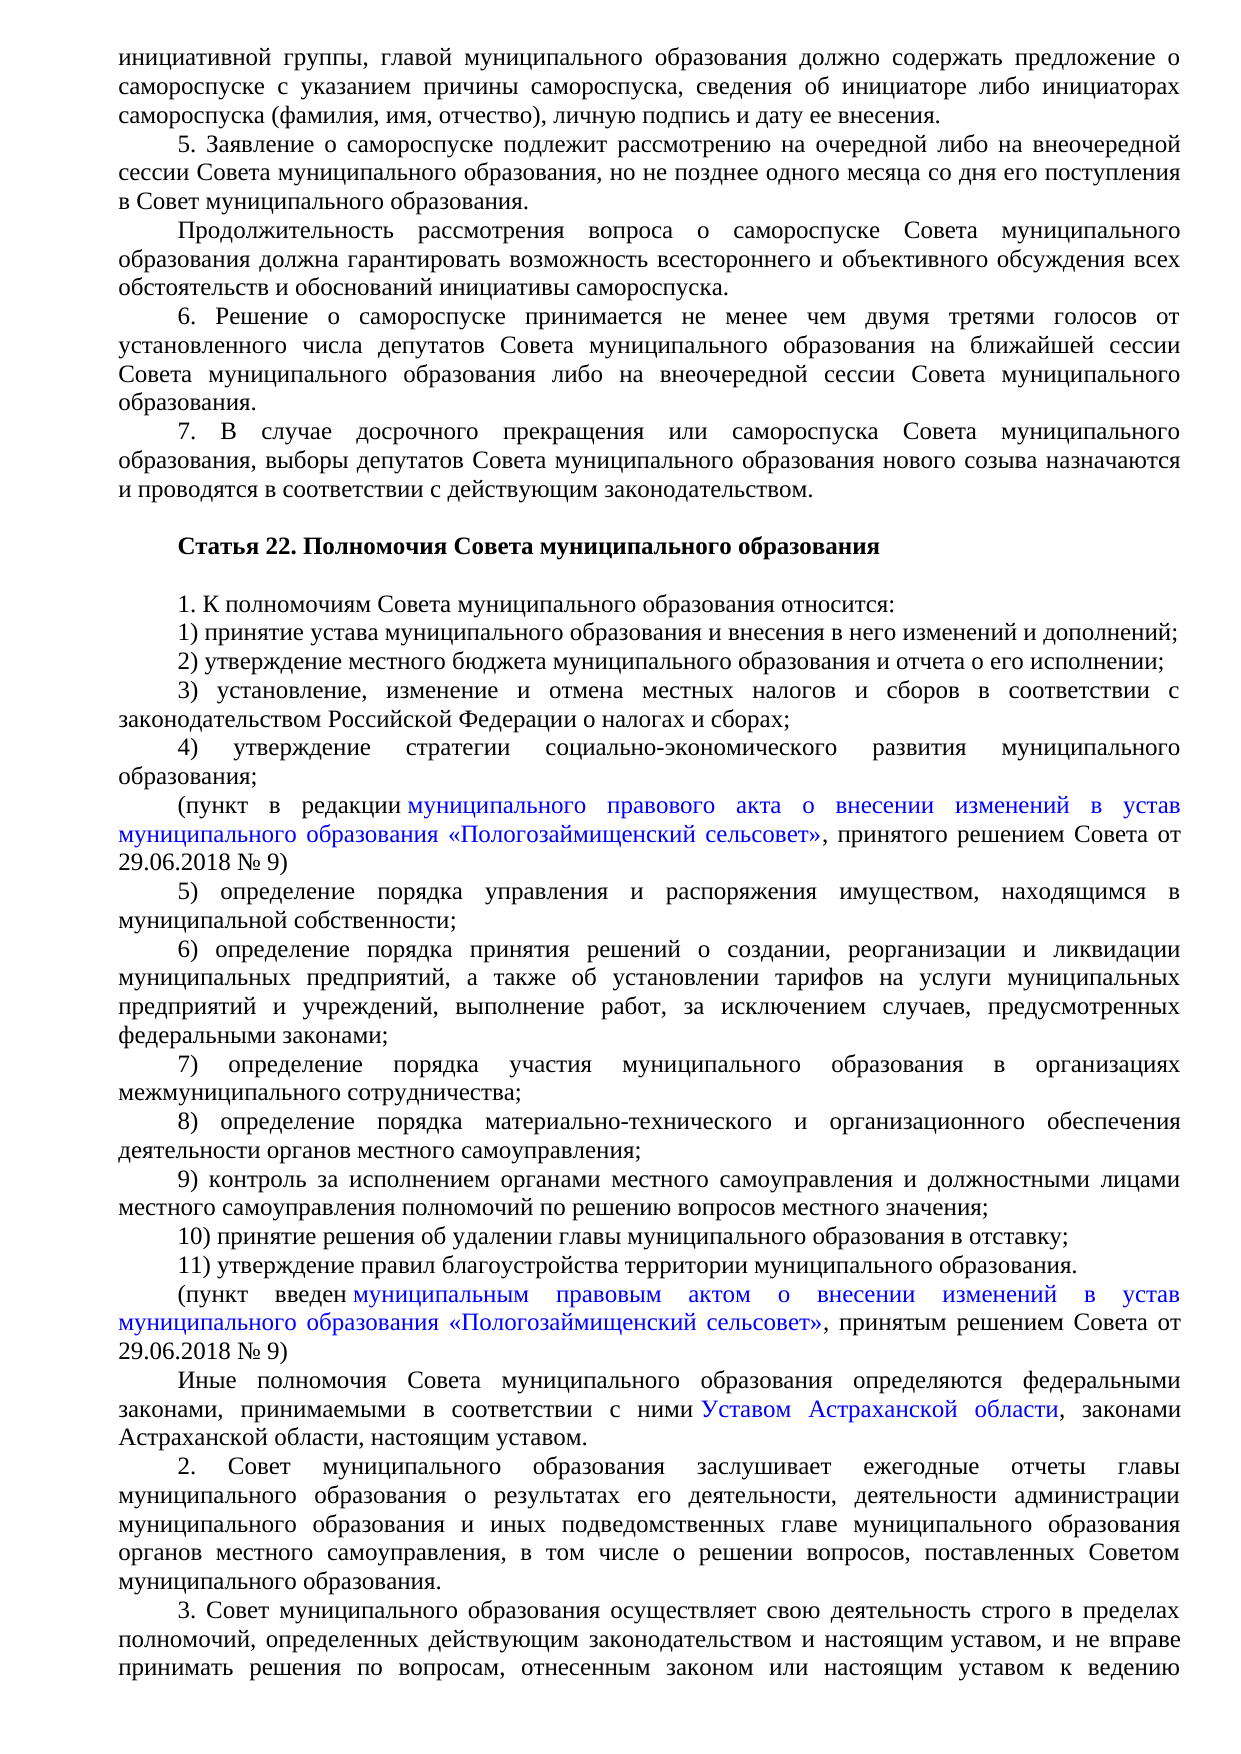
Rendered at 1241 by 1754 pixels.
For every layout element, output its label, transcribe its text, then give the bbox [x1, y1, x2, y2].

text 11) утверждение правил благоустройства территории муниципального образования. [118, 1250, 1181, 1279]
text Иные полномочия Совета муниципального образования определяются федеральными законами, принимаемыми в соответствии с ними Уставом Астраханской области, законами Астраханской области, настоящим уставом. [118, 1365, 1181, 1451]
text 6) определение порядка принятия решений о создании, реорганизации и ликвидации муниципальных предприятий, а также об установлении тарифов на услуги муниципальных предприятий и учреждений, выполнение работ, за исключением случаев, предусмотренных федеральными законами; [118, 934, 1181, 1049]
text 3) установление, изменение и отмена местных налогов и сборов в соответствии с законодательством Российской Федерации о налогах и сборах; [118, 675, 1181, 732]
text 2) утверждение местного бюджета муниципального образования и отчета о его исполнении; [118, 646, 1181, 675]
text 8) определение порядка материально-технического и организационного обеспечения деятельности органов местного самоуправления; [118, 1106, 1181, 1164]
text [118, 1595, 1181, 1681]
text (пункт в редакции муниципального правового акта о внесении изменений в устав муниципального образования «Пологозаймищенский сельсовет», принятого решением Совета от 29.06.2018 № 9) [118, 790, 1181, 876]
text 4) утверждение стратегии социально-экономического развития муниципального образования; [118, 732, 1181, 790]
text 7) определение порядка участия муниципального образования в организациях межмуниципального сотрудничества; [118, 1049, 1181, 1106]
text 1. К полномочиям Совета муниципального образования относится: [118, 589, 1181, 617]
text 10) принятие решения об удалении главы муниципального образования в отставку; [118, 1221, 1181, 1250]
text 6. Решение о самороспуске принимается не менее чем двумя третями голосов от установленного числа депутатов Совета муниципального образования на ближайшей сессии Совета муниципального образования либо на внеочередной сессии Совета муниципального образования. [118, 301, 1181, 416]
text 5. Заявление о самороспуске подлежит рассмотрению на очередной либо на внеочередной сессии Совета муниципального образования, но не позднее одного месяца со дня его поступления в Совет муниципального образования. [118, 129, 1181, 215]
text 5) определение порядка управления и распоряжения имуществом, находящимся в муниципальной собственности; [118, 876, 1181, 934]
text Продолжительность рассмотрения вопроса о самороспуске Совета муниципального образования должна гарантировать возможность всестороннего и объективного обсуждения всех обстоятельств и обоснований инициативы самороспуска. [118, 215, 1181, 301]
text Статья 22. Полномочия Совета муниципального образования [118, 531, 1181, 560]
text (пункт введен муниципальным правовым актом о внесении изменений в устав муниципального образования «Пологозаймищенский сельсовет», принятым решением Совета от 29.06.2018 № 9) [118, 1279, 1181, 1365]
text 9) контроль за исполнением органами местного самоуправления и должностными лицами местного самоуправления полномочий по решению вопросов местного значения; [118, 1164, 1181, 1221]
text 1) принятие устава муниципального образования и внесения в него изменений и дополнений; [118, 617, 1181, 646]
text 2. Совет муниципального образования заслушивает ежегодные отчеты главы муниципального образования о результатах его деятельности, деятельности администрации муниципального образования и иных подведомственных главе муниципального образования органов местного самоуправления, в том числе о решении вопросов, поставленных Советом муниципального образования. [118, 1451, 1181, 1595]
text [118, 42, 1181, 129]
text 7. В случае досрочного прекращения или самороспуска Совета муниципального образования, выборы депутатов Совета муниципального образования нового созыва назначаются и проводятся в соответствии с действующим законодательством. [118, 416, 1181, 502]
